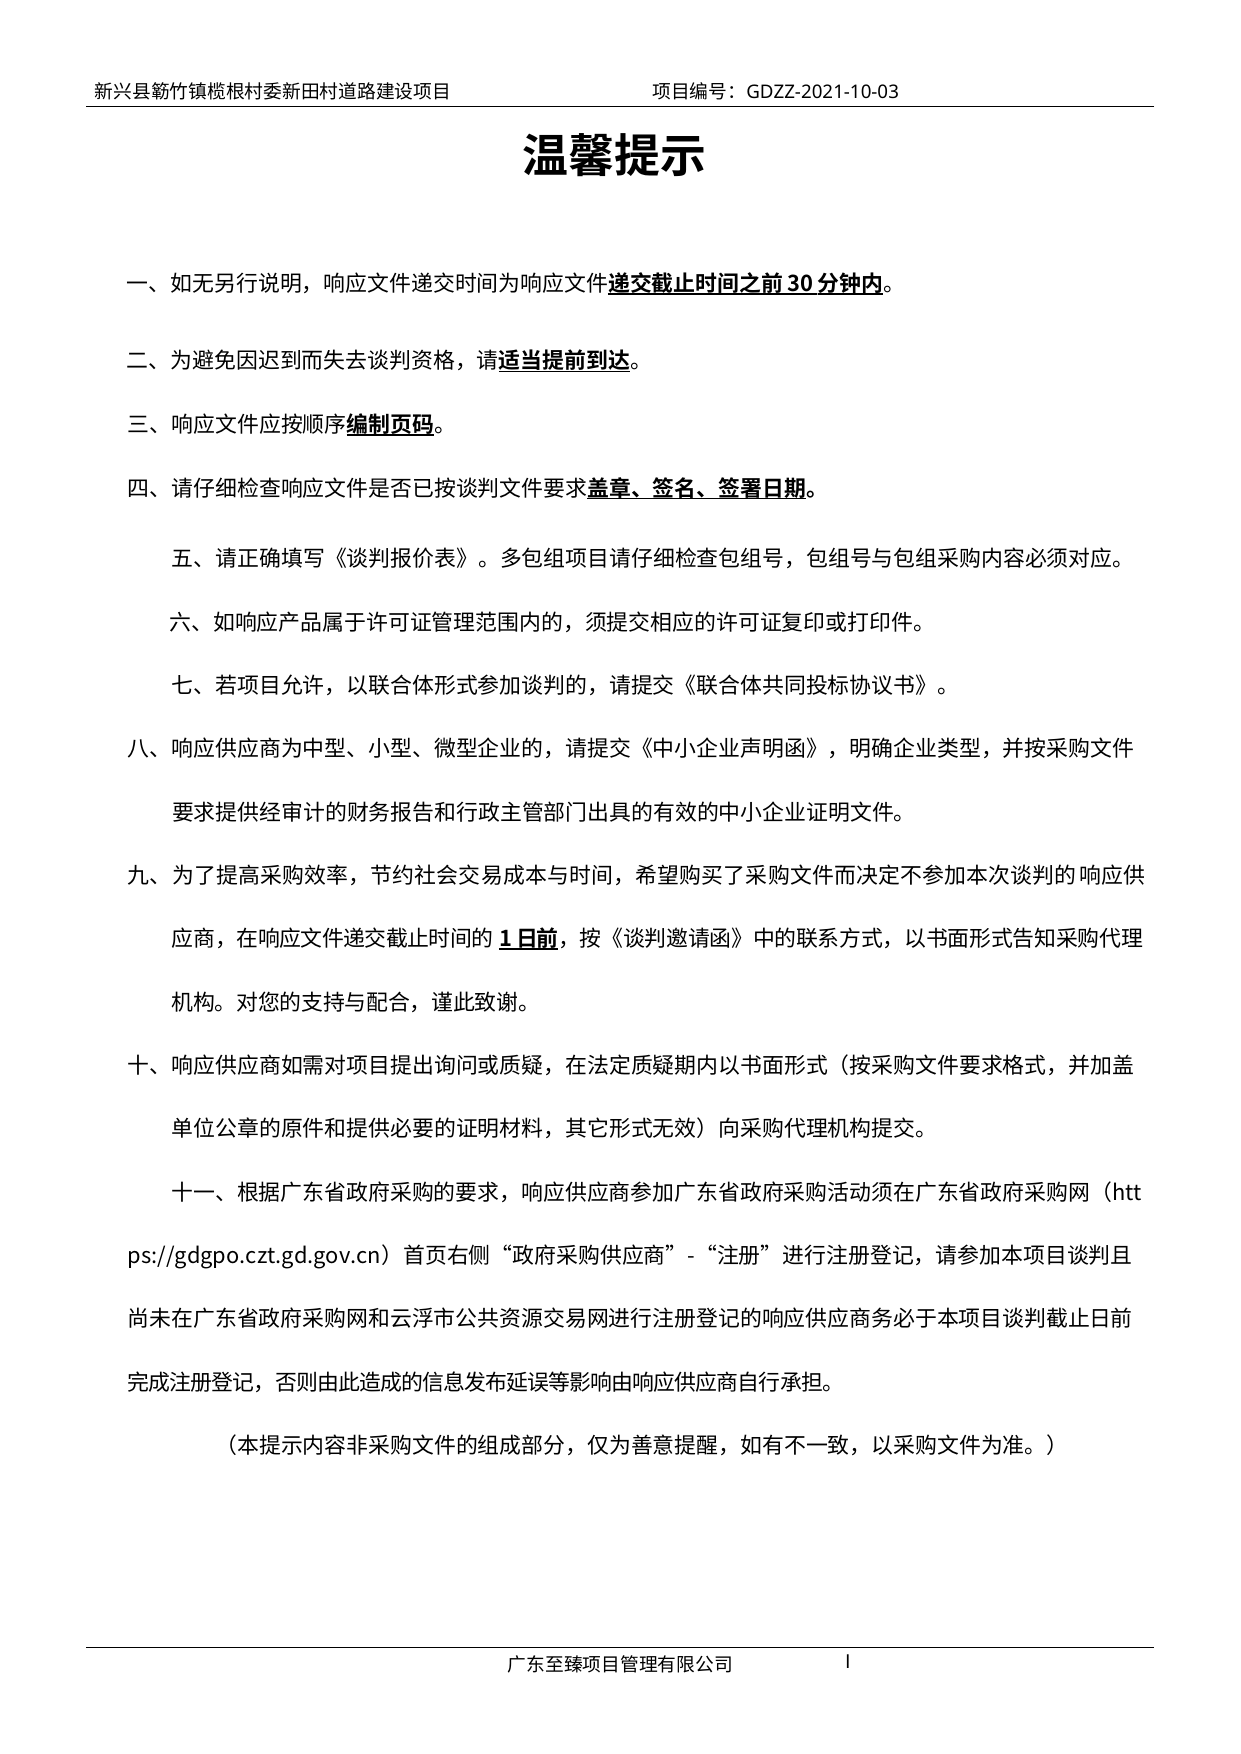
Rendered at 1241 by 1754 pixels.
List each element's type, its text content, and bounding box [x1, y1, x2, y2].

text 温馨提示 [94, 119, 1133, 186]
text 十一、根据广东省政府采购的要求，响应供应商参加广东省政府采购活动须在广东省政府采购网（https://gdgpo.czt.gd.gov.cn）首页右侧“政府采购供应商”-“注册”进行注册登记，请参加本项目谈判且尚未在广东省政府采购网和云浮市公共资源交易网进行注册登记的响应供应商务必于本项目谈判截止日前完成注册登记，否则由此造成的信息发布延误等影响由响应供应商自行承担。 [127, 1175, 1146, 1396]
text 七、若项目允许，以联合体形式参加谈判的，请提交《联合体共同投标协议书》。 [128, 668, 1146, 699]
text 十、响应供应商如需对项目提出询问或质疑，在法定质疑期内以书面形式（按采购文件要求格式，并加盖单位公章的原件和提供必要的证明材料，其它形式无效）向采购代理机构提交。 [128, 1048, 1146, 1143]
text 九、为了提高采购效率，节约社会交易成本与时间，希望购买了采购文件而决定不参加本次谈判的响应供应商，在响应文件递交截止时间的1日前，按《谈判邀请函》中的联系方式，以书面形式告知采购代理机构。对您的支持与配合，谨此致谢。 [128, 858, 1146, 1016]
list 二、为避免因迟到而失去谈判资格，请适当提前到达。 [127, 343, 1146, 375]
list 如无另行说明，响应文件递交时间为响应文件递交截止时间之前30分钟内。 [127, 266, 1146, 298]
text 六、如响应产品属于许可证管理范围内的，须提交相应的许可证复印或打印件。 [125, 604, 1146, 636]
text 四、请仔细检查响应文件是否已按谈判文件要求盖章、签名、签署日期。 [128, 471, 1146, 502]
text 五、请正确填写《谈判报价表》。多包组项目请仔细检查包组号，包组号与包组采购内容必须对应。 [128, 541, 1146, 573]
text （本提示内容非采购文件的组成部分，仅为善意提醒，如有不一致，以采购文件为准。） [171, 1428, 1146, 1460]
text 三、响应文件应按顺序编制页码。 [128, 407, 1146, 439]
text 八、响应供应商为中型、小型、微型企业的，请提交《中小企业声明函》，明确企业类型，并按采购文件要求提供经审计的财务报告和行政主管部门出具的有效的中小企业证明文件。 [128, 731, 1146, 826]
